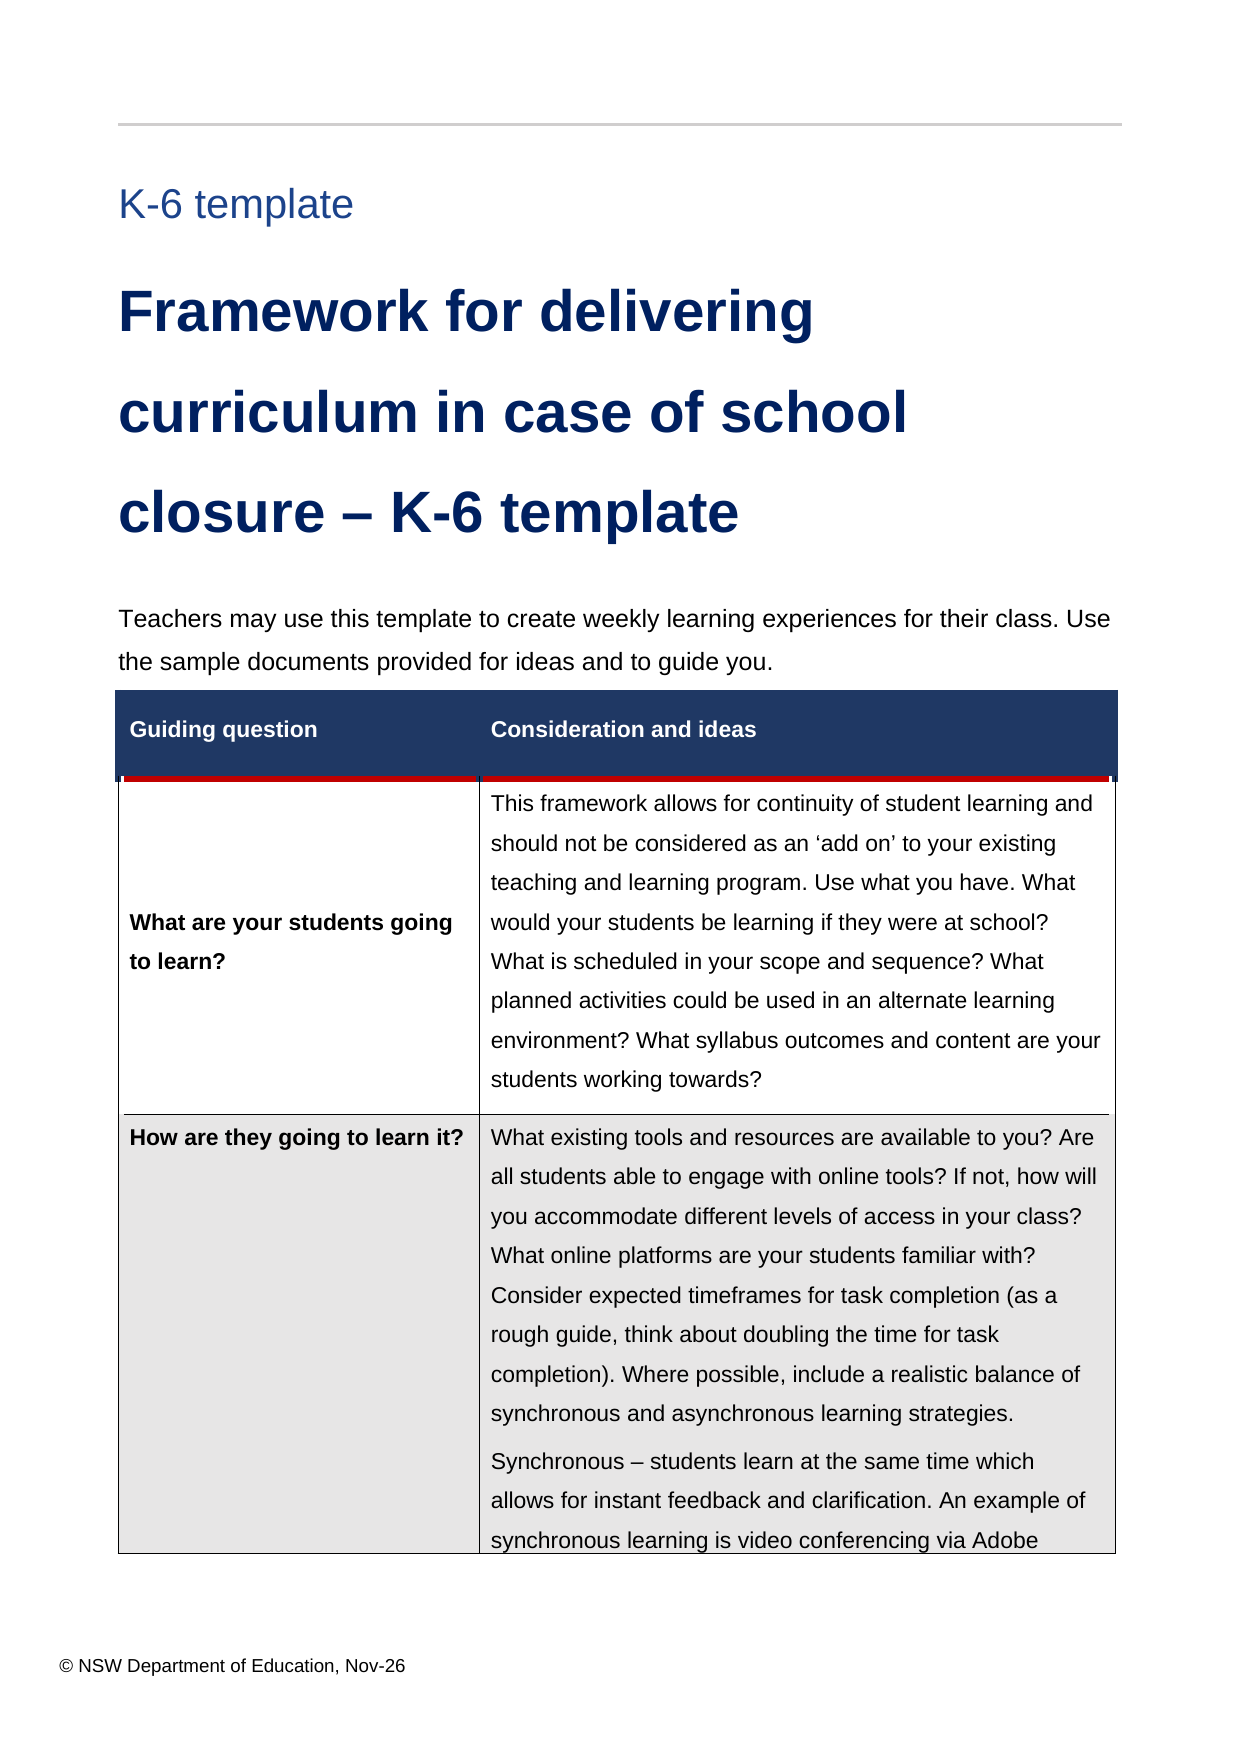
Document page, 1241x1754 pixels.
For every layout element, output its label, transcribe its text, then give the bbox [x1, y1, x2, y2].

table_cell How are they going to learn it? [119, 1114, 479, 1553]
table_header Guiding question [121, 696, 476, 776]
table_header Consideration and ideas [483, 696, 1112, 776]
table_cell What are your students going to learn? [119, 776, 479, 1114]
text Framework for delivering curriculum in case of school closure – K-6 template [118, 277, 1122, 545]
text Teachers may use this template to create weekly learning experiences for their class. Use the sample documents provided for ideas and to guide you. [118, 603, 1122, 675]
subtitle K-6 template [118, 180, 1122, 228]
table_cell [480, 1114, 1115, 1553]
table_cell This framework allows for continuity of student learning and should not be considered as an ‘add on’ to your existing teaching and learning program. Use what you have. What would your students be learning if they were at school? What is scheduled in your scope and sequence? What planned activities could be used in an alternate learning environment? What syllabus outcomes and content are your students working towards? [480, 776, 1115, 1114]
